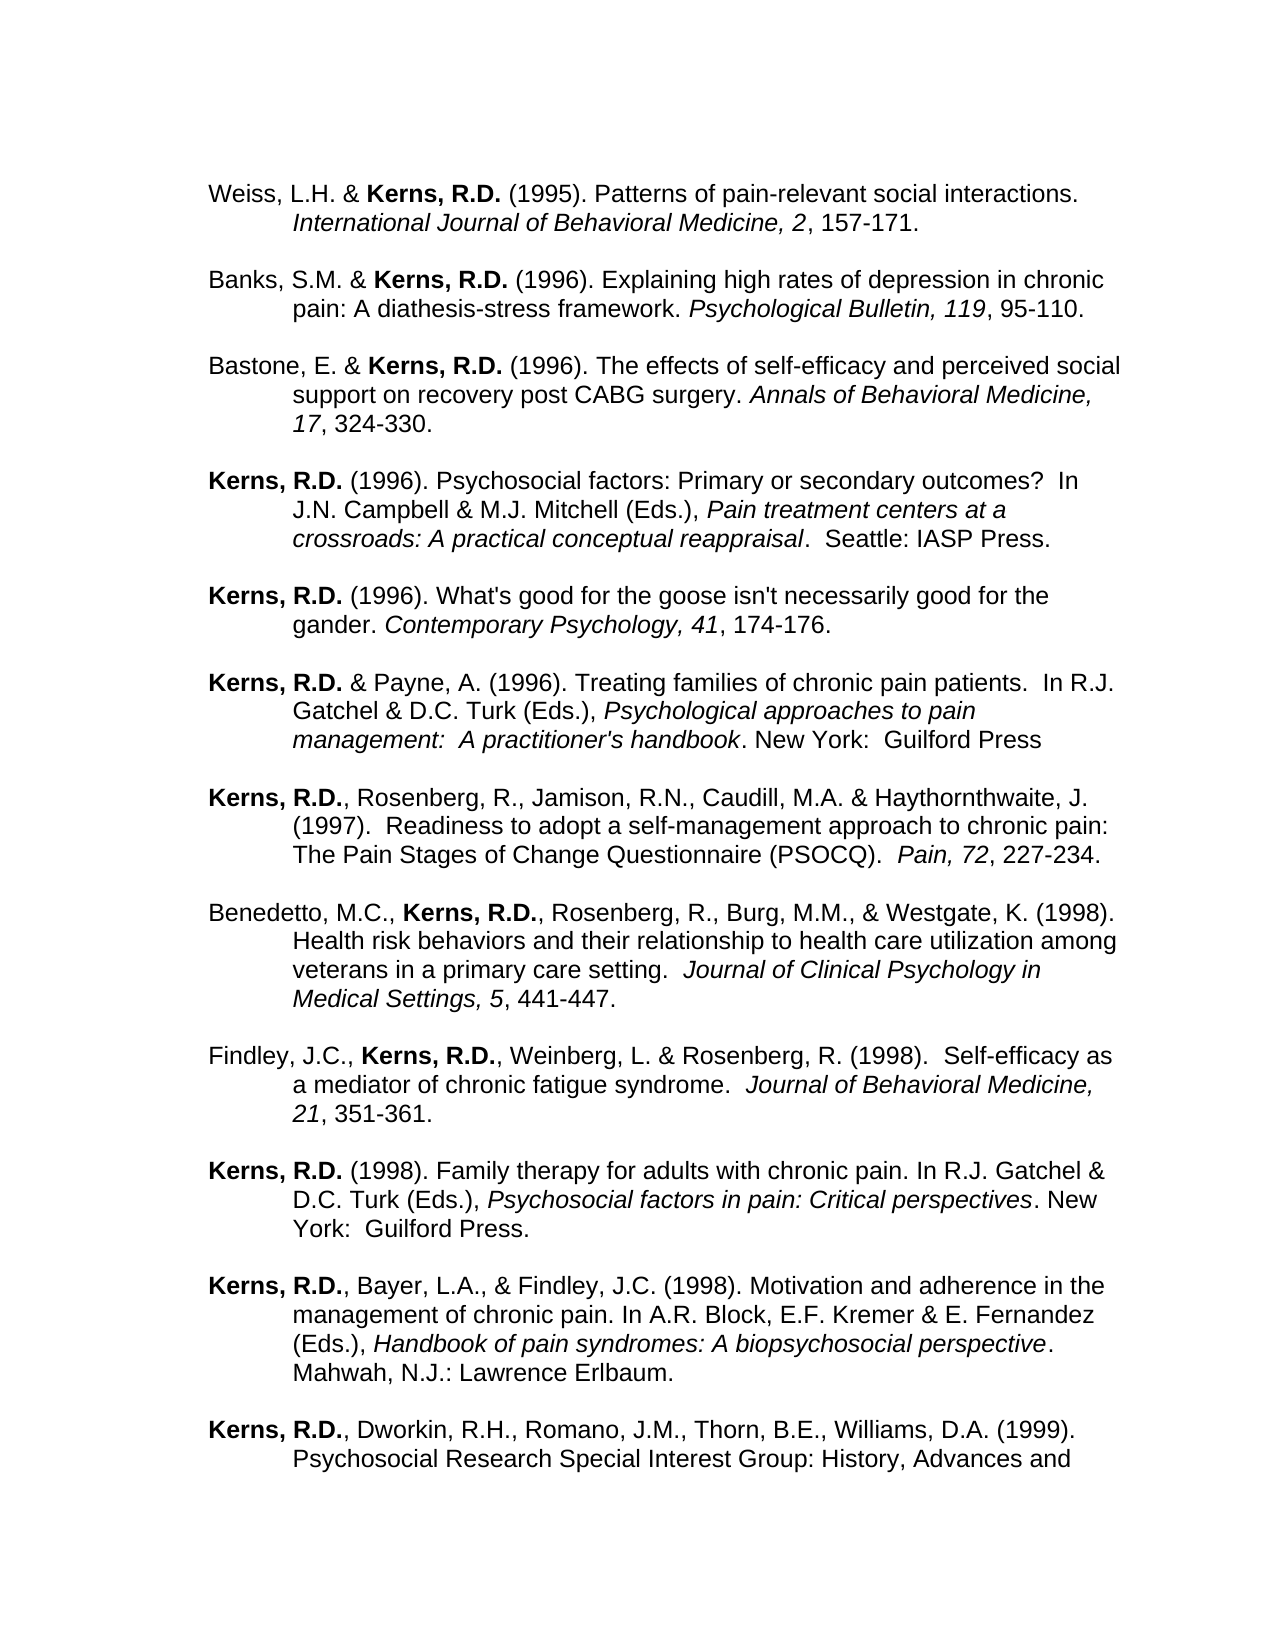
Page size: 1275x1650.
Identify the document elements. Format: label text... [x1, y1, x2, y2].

text Weiss, L.H. & Kerns, R.D. (1995). Patterns of pain-relevant social interactions. [150, 179, 1125, 207]
text D.C. Turk (Eds.), Psychosocial factors in pain: Critical perspectives. New [150, 1185, 1125, 1214]
text (Eds.), Handbook of pain syndromes: A biopsychosocial perspective. [150, 1329, 1125, 1357]
text a mediator of chronic fatigue syndrome. Journal of Behavioral Medicine, [150, 1070, 1125, 1099]
text Findley, J.C., Kerns, R.D., Weinberg, L. & Rosenberg, R. (1998). Self-efficacy as [150, 1041, 1125, 1070]
text management: A practitioner's handbook. New York: Guilford Press [150, 725, 1125, 754]
text veterans in a primary care setting. Journal of Clinical Psychology in [150, 955, 1125, 984]
text (1997). Readiness to adopt a self-management approach to chronic pain: [150, 811, 1125, 840]
text Benedetto, M.C., Kerns, R.D., Rosenberg, R., Burg, M.M., & Westgate, K. (1998). [150, 897, 1125, 926]
text Medical Settings, 5, 441-447. [150, 984, 1125, 1012]
text Health risk behaviors and their relationship to health care utilization among [150, 926, 1125, 955]
text 17, 324-330. [150, 409, 1125, 437]
text 21, 351-361. [150, 1099, 1125, 1127]
text Psychosocial Research Special Interest Group: History, Advances and [150, 1444, 1125, 1472]
text Banks, S.M. & Kerns, R.D. (1996). Explaining high rates of depression in chronic [150, 265, 1125, 294]
text Kerns, R.D., Rosenberg, R., Jamison, R.N., Caudill, M.A. & Haythornthwaite, J. [150, 782, 1125, 811]
text The Pain Stages of Change Questionnaire (PSOCQ). Pain, 72, 227-234. [292, 840, 1125, 869]
text gander. Contemporary Psychology, 41, 174-176. [150, 610, 1125, 639]
text Kerns, R.D. & Payne, A. (1996). Treating families of chronic pain patients. In R.J. [150, 667, 1125, 696]
text pain: A diathesis-stress framework. Psychological Bulletin, 119, 95-110. [150, 294, 1125, 322]
text Bastone, E. & Kerns, R.D. (1996). The effects of self-efficacy and perceived social [150, 351, 1125, 380]
text York: Guilford Press. [150, 1214, 1125, 1242]
text support on recovery post CABG surgery. Annals of Behavioral Medicine, [150, 380, 1125, 409]
text Gatchel & D.C. Turk (Eds.), Psychological approaches to pain [150, 696, 1125, 725]
text J.N. Campbell & M.J. Mitchell (Eds.), Pain treatment centers at a [150, 495, 1125, 524]
text crossroads: A practical conceptual reappraisal. Seattle: IASP Press. [150, 524, 1125, 552]
text Kerns, R.D. (1998). Family therapy for adults with chronic pain. In R.J. Gatchel & [150, 1156, 1125, 1185]
text Mahwah, N.J.: Lawrence Erlbaum. [150, 1357, 1125, 1386]
text International Journal of Behavioral Medicine, 2, 157-171. [150, 207, 1125, 236]
text Kerns, R.D., Bayer, L.A., & Findley, J.C. (1998). Motivation and adherence in the [150, 1271, 1125, 1300]
text Kerns, R.D. (1996). Psychosocial factors: Primary or secondary outcomes? In [150, 466, 1125, 495]
text Kerns, R.D., Dworkin, R.H., Romano, J.M., Thorn, B.E., Williams, D.A. (1999). [150, 1415, 1125, 1444]
text management of chronic pain. In A.R. Block, E.F. Kremer & E. Fernandez [150, 1300, 1125, 1329]
text Kerns, R.D. (1996). What's good for the goose isn't necessarily good for the [150, 581, 1125, 610]
